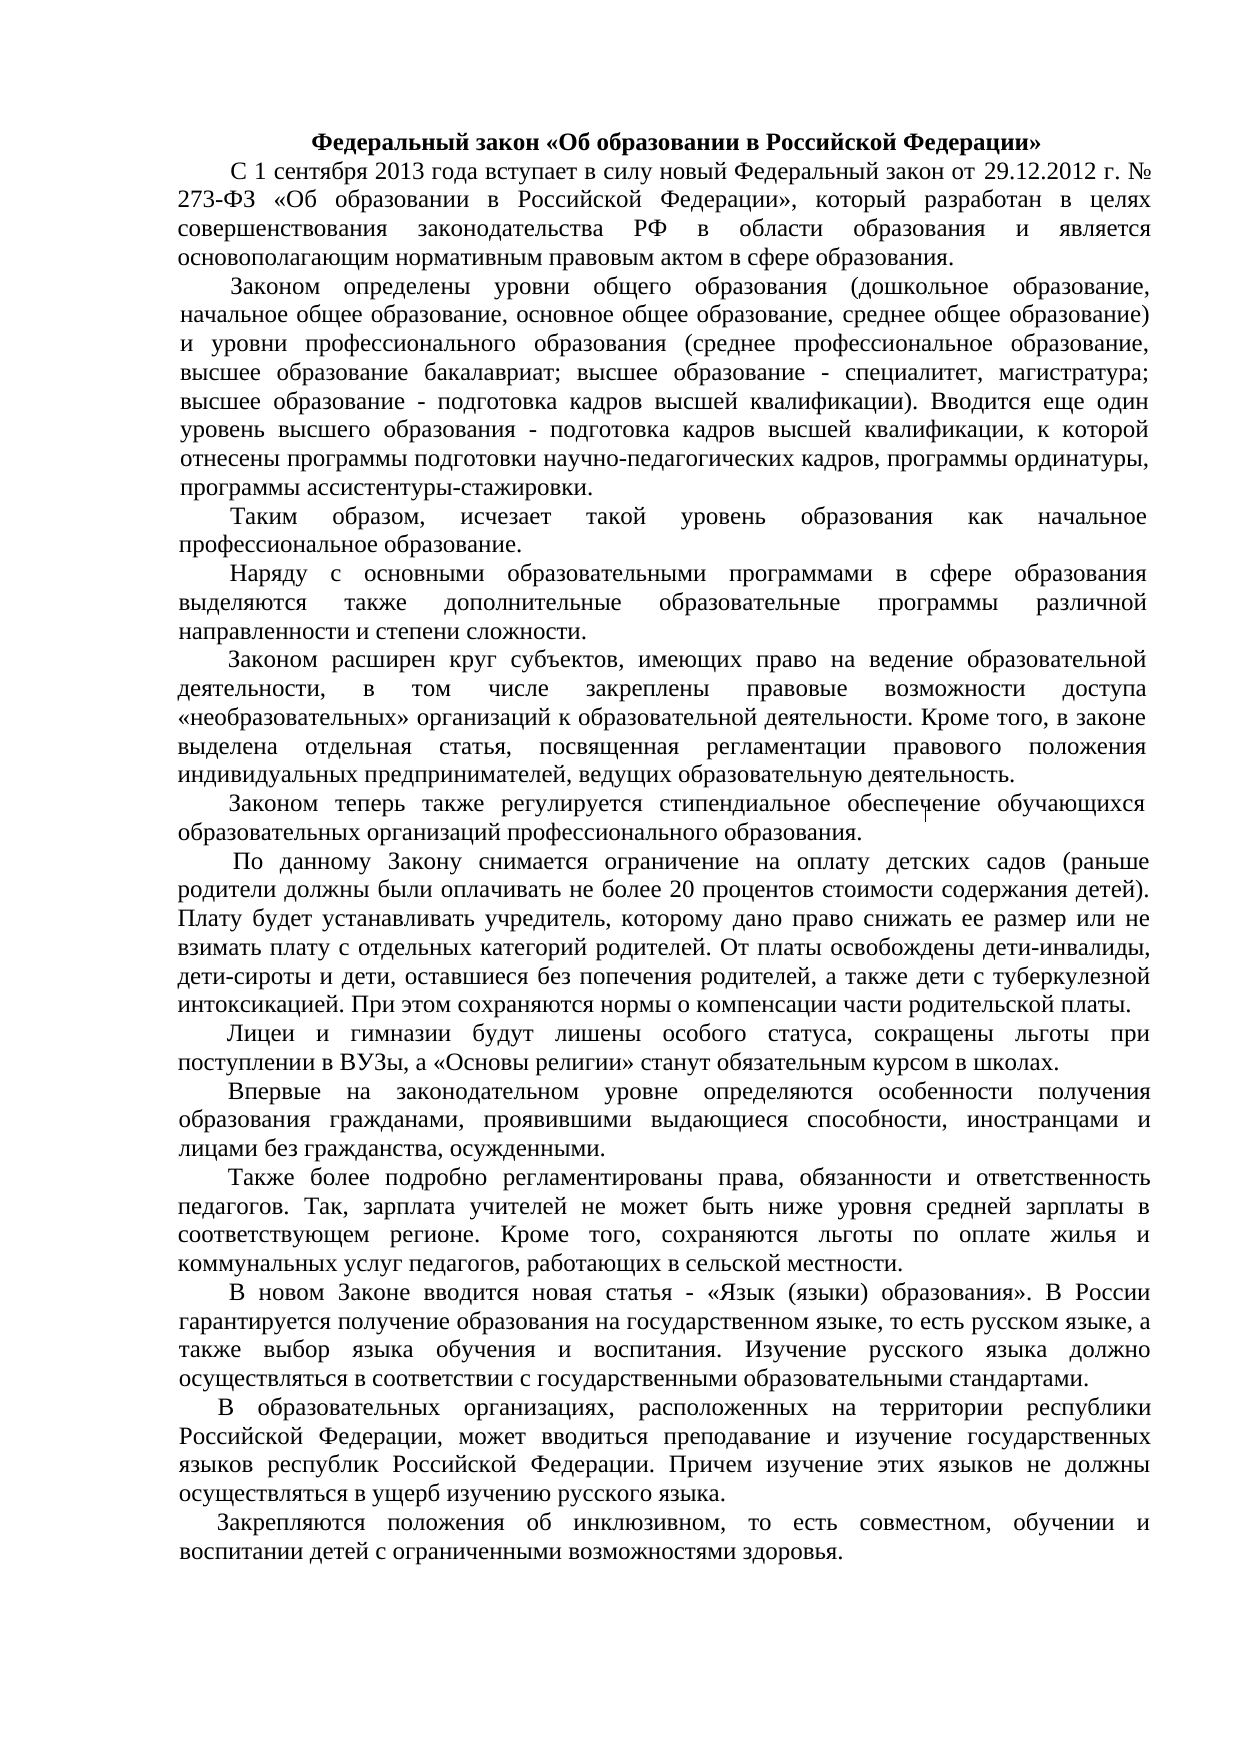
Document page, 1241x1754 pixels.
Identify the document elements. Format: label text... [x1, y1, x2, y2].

text Закрепляются положения об инклюзивном, то есть совместном, обучении и воспитании детей с ограниченными возможностями здоровья. [179, 1507, 1151, 1564]
text Наряду с основными образовательными программами в сфере образования выделяются также дополнительные образовательные программы различной направленности и степени сложности. [178, 558, 1148, 644]
text В новом Законе вводится новая статья - «Язык (языки) образования». В России гарантируется получение образования на государственном языке, то есть русском языке, а также выбор языка обучения и воспитания. Изучение русского языка должно осуществляться в соответствии с государственными образовательными стандартами. [179, 1277, 1152, 1392]
text По данному Закону снимается ограничение на оплату детских садов (раньше родители должны были оплачивать не более 20 процентов стоимости содержания детей). Плату будет устанавливать учредитель, которому дано право снижать ее размер или не взимать плату с отдельных категорий родителей. От платы освобождены дети-инвалиды, дети-сироты и дети, оставшиеся без попечения родителей, а также дети с туберкулезной интоксикацией. При этом сохраняются нормы о компенсации части родительской платы. [177, 846, 1151, 1018]
text С 1 сентября 2013 года вступает в силу новый Федеральный закон от 29.12.2012 г. № 273-ФЗ «Об образовании в Российской Федерации», который разработан в целях совершенствования законодательства РФ в области образования и является основополагающим нормативным правовым актом в сфере образования. [177, 156, 1152, 271]
text Таким образом, исчезает такой уровень образования как начальное профессиональное образование. [179, 501, 1148, 558]
text Законом теперь также регулируется стипендиальное обеспечение обучающихся образовательных организаций профессионального образования. [178, 788, 1146, 846]
text Законом определены уровни общего образования (дошкольное образование, начальное общее образование, основное общее образование, среднее общее образование) и уровни профессионального образования (среднее профессиональное образование, высшее образование бакалавриат; высшее образование - специалитет, магистратура; высшее образование - подготовка кадров высшей квалификации). Вводится еще один уровень высшего образования - подготовка кадров высшей квалификации, к которой отнесены программы подготовки научно-педагогических кадров, программы ординатуры, программы ассистентуры-стажировки. [180, 271, 1150, 501]
text Федеральный закон «Об образовании в Российской Федерации» [201, 127, 1152, 156]
text Лицеи и гимназии будут лишены особого статуса, сокращены льготы при поступлении в ВУЗы, а «Основы религии» станут обязательным курсом в школах. [178, 1018, 1151, 1076]
text В образовательных организациях, расположенных на территории республики Российской Федерации, может вводиться преподавание и изучение государственных языков республик Российской Федерации. Причем изучение этих языков не должны осуществляться в ущерб изучению русского языка. [179, 1392, 1152, 1507]
text Законом расширен круг субъектов, имеющих право на ведение образовательной деятельности, в том числе закреплены правовые возможности доступа «необразовательных» организаций к образовательной деятельности. Кроме того, в законе выделена отдельная статья, посвященная регламентации правового положения индивидуальных предпринимателей, ведущих образовательную деятельность. [177, 644, 1147, 788]
text Впервые на законодательном уровне определяются особенности получения образования гражданами, проявившими выдающиеся способности, иностранцами и лицами без гражданства, осужденными. [178, 1076, 1152, 1162]
text Также более подробно регламентированы права, обязанности и ответственность педагогов. Так, зарплата учителей не может быть ниже уровня средней зарплаты в соответствующем регионе. Кроме того, сохраняются льготы по оплате жилья и коммунальных услуг педагогов, работающих в сельской местности. [178, 1162, 1152, 1277]
